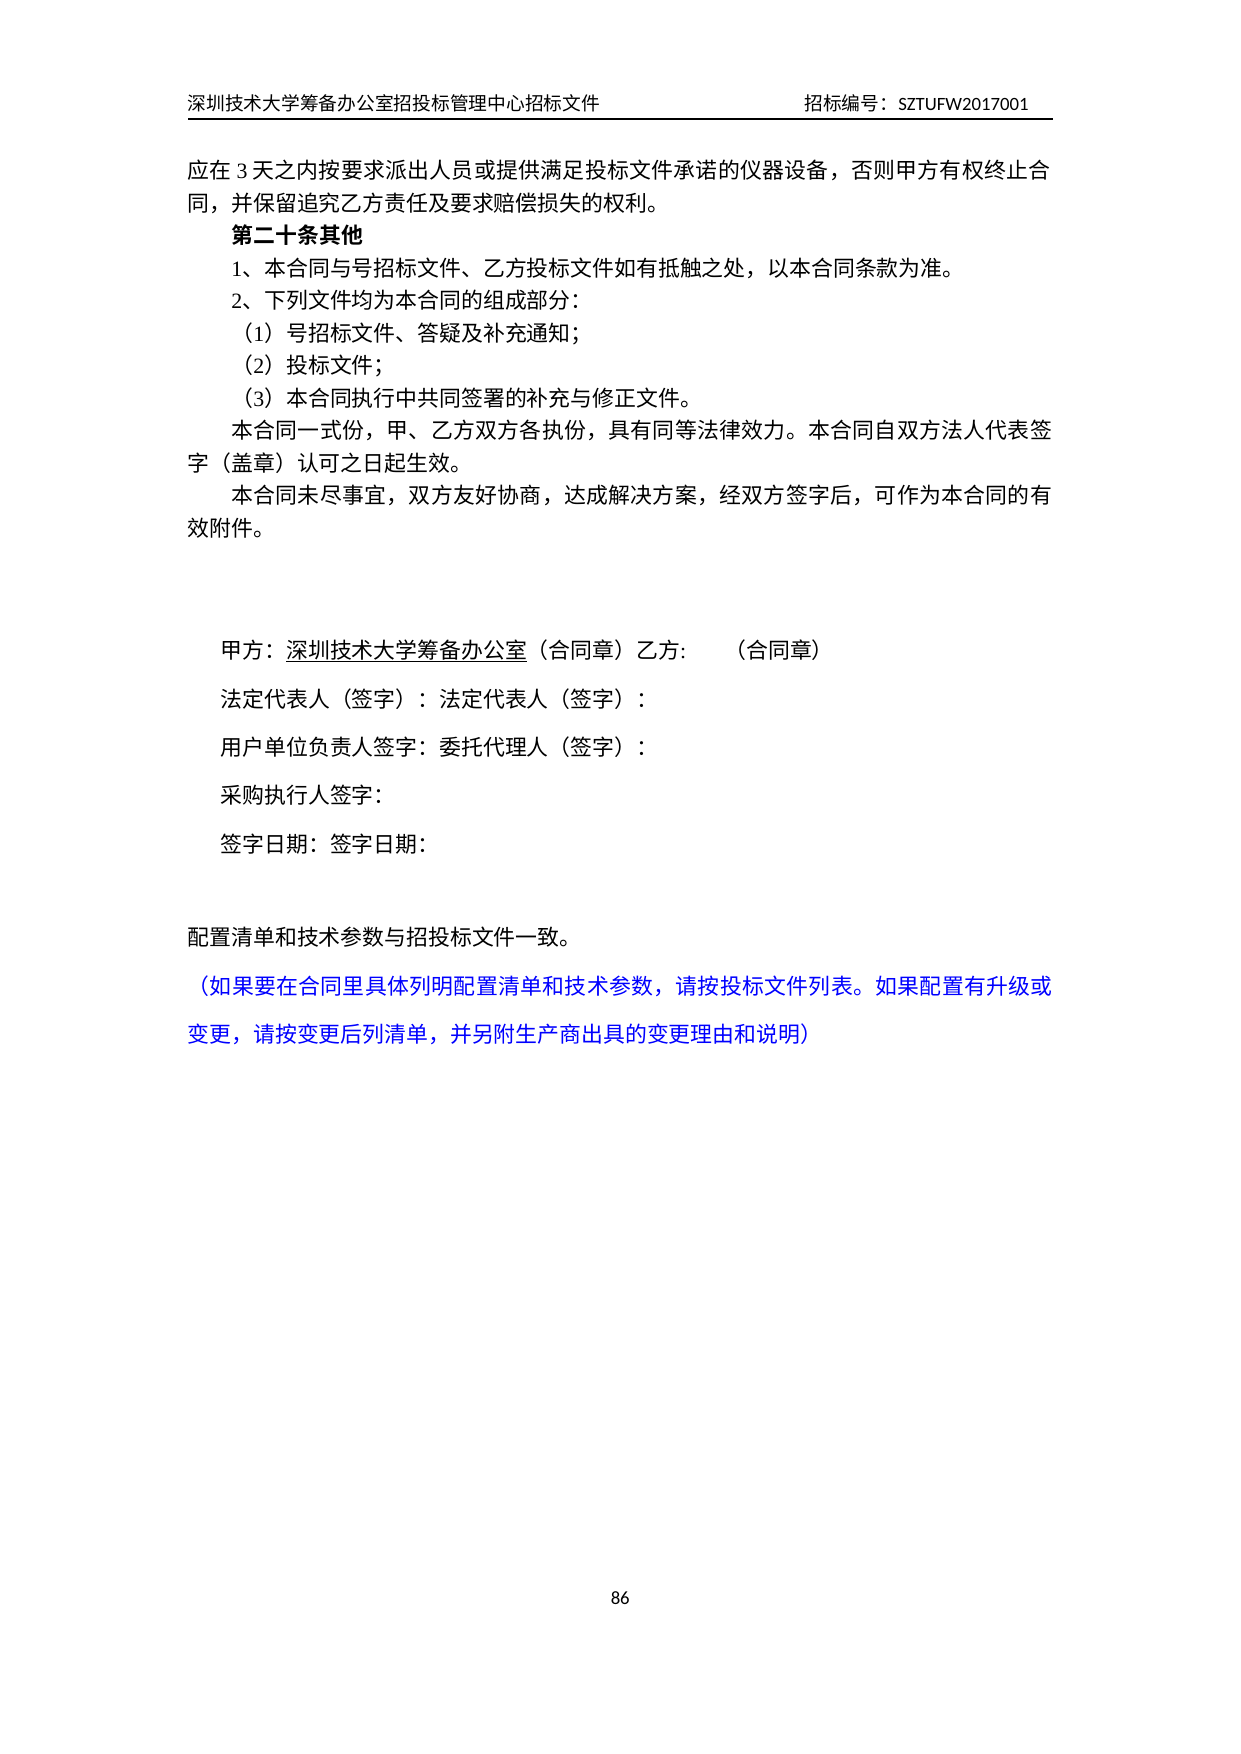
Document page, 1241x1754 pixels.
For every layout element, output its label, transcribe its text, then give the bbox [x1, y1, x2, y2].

text 签字日期：签字日期： [187, 826, 1053, 859]
text 甲方：深圳技术大学筹备办公室（合同章）乙方: （合同章） [187, 633, 1053, 666]
text 1、本合同与号招标文件、乙方投标文件如有抵触之处，以本合同条款为准。 [187, 250, 1053, 283]
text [187, 153, 1053, 218]
text 用户单位负责人签字：委托代理人（签字）： [187, 730, 1053, 762]
text 配置清单和技术参数与招投标文件一致。 [187, 920, 1053, 952]
text （1）号招标文件、答疑及补充通知； [187, 315, 1053, 348]
text 2、下列文件均为本合同的组成部分： [187, 283, 1053, 315]
text （2）投标文件； [187, 348, 1053, 380]
text 本合同一式份，甲、乙方双方各执份，具有同等法律效力。本合同自双方法人代表签字（盖章）认可之日起生效。 [187, 413, 1053, 478]
text 法定代表人（签字）：法定代表人（签字）： [187, 681, 1053, 714]
text （如果要在合同里具体列明配置清单和技术参数，请按投标文件列表。如果配置有升级或变更，请按变更后列清单，并另附生产商出具的变更理由和说明） [187, 968, 1053, 1049]
text 本合同未尽事宜，双方友好协商，达成解决方案，经双方签字后，可作为本合同的有效附件。 [187, 478, 1053, 543]
text 第二十条其他 [187, 218, 1053, 250]
text （3）本合同执行中共同签署的补充与修正文件。 [187, 380, 1053, 413]
text 采购执行人签字： [187, 778, 1053, 811]
